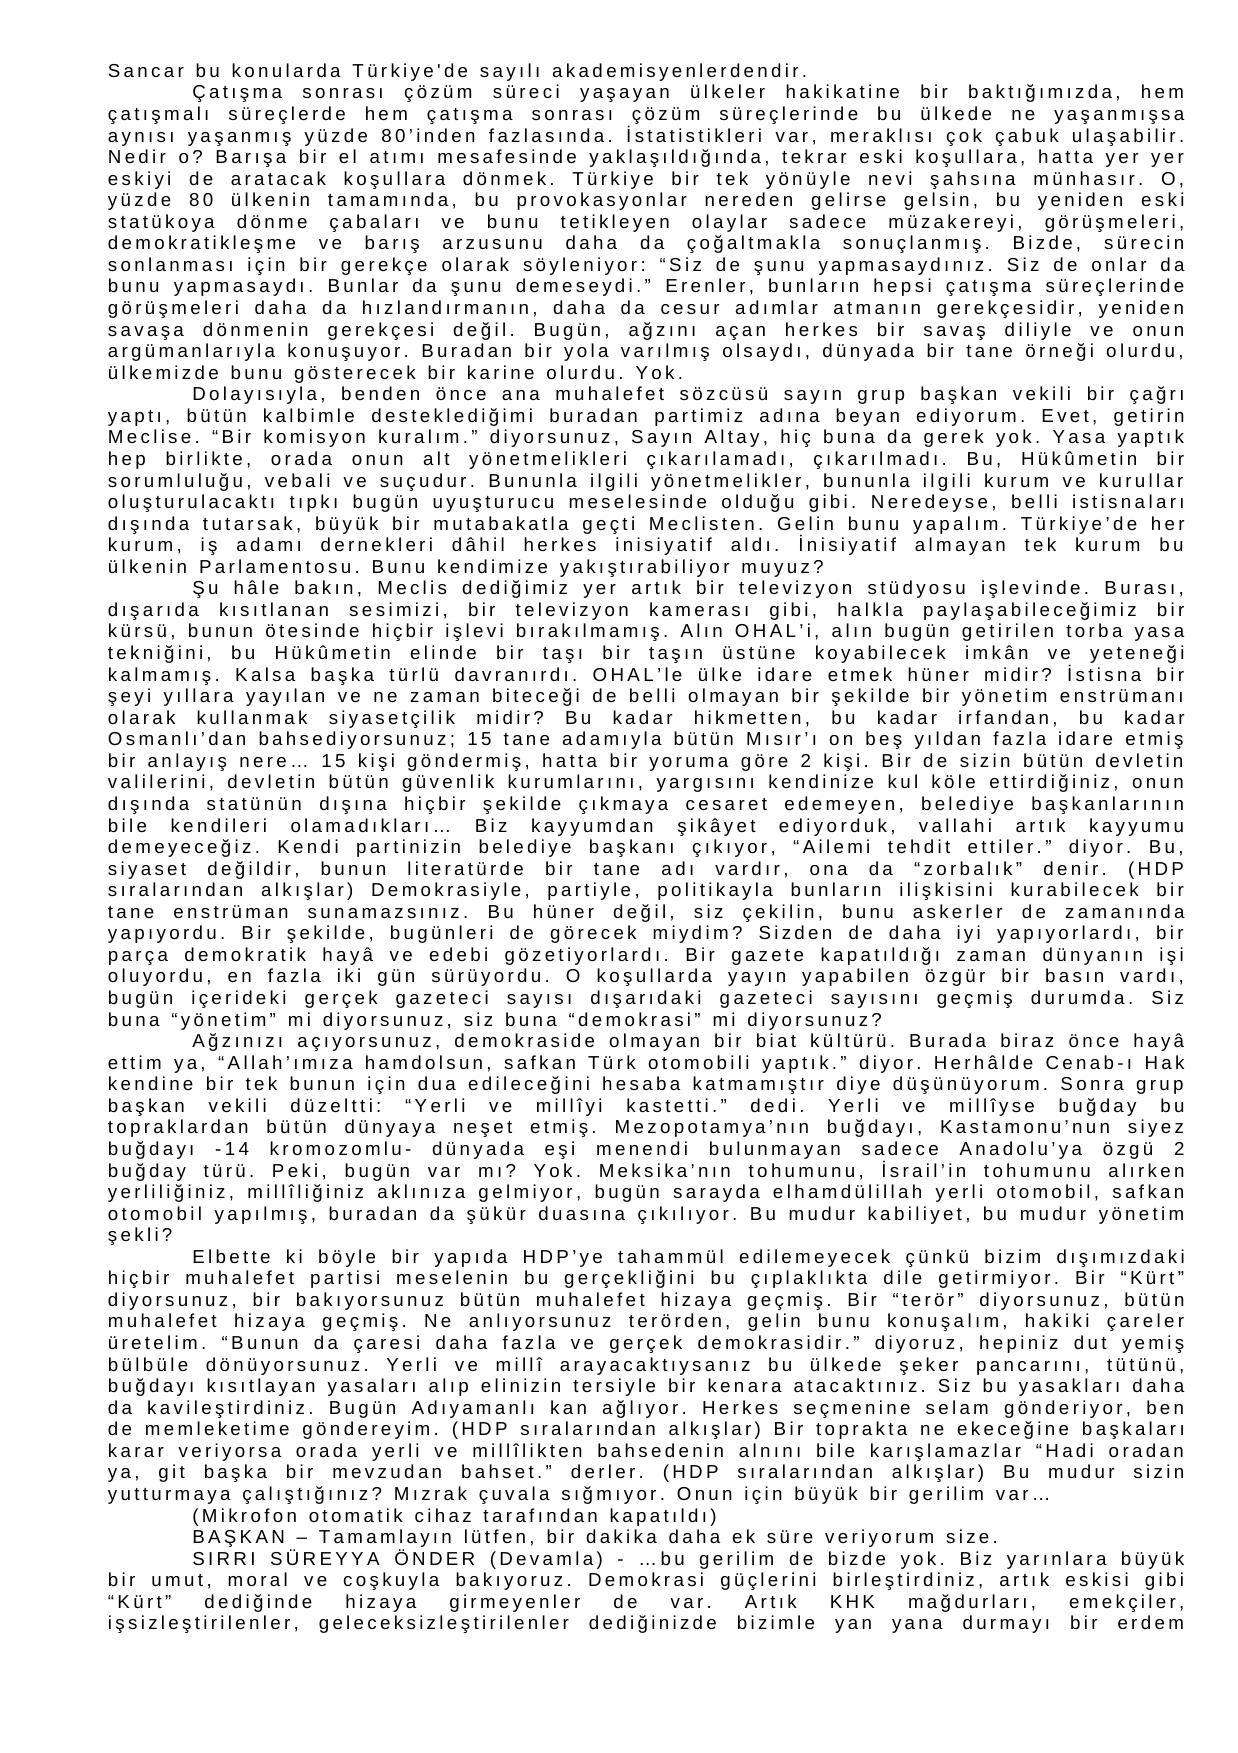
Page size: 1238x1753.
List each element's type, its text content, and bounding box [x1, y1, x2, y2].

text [108, 60, 1186, 81]
text Şu hâle bakın, Meclis dediğimiz yer artık bir televizyon stüdyosu işlevinde. Burası, dışarıda kısıtlanan sesimizi, bir televizyon kamerası gibi, halkla paylaşabileceğimiz bir kürsü, bunun ötesinde hiçbir işlevi bırakılmamış. Alın OHAL’i, alın bugün getirilen torba yasa tekniğini, bu Hükûmetin elinde bir taşı bir taşın üstüne koyabilecek imkân ve yeteneği kalmamış. Kalsa başka türlü davranırdı. OHAL’le ülke idare etmek hüner midir? İstisna bir şeyi yıllara yayılan ve ne zaman biteceği de belli olmayan bir şekilde bir yönetim enstrümanı olarak kullanmak siyasetçilik midir? Bu kadar hikmetten, bu kadar irfandan, bu kadar Osmanlı’dan bahsediyorsunuz; 15 tane adamıyla bütün Mısır’ı on beş yıldan fazla idare etmiş bir anlayış nere… 15 kişi göndermiş, hatta bir yoruma göre 2 kişi. Bir de sizin bütün devletin valilerini, devletin bütün güvenlik kurumlarını, yargısını kendinize kul köle ettirdiğiniz, onun dışında statünün dışına hiçbir şekilde çıkmaya cesaret edemeyen, belediye başkanlarının bile kendileri olamadıkları… Biz kayyumdan şikâyet ediyorduk, vallahi artık kayyumu demeyeceğiz. Kendi partinizin belediye başkanı çıkıyor, “Ailemi tehdit ettiler.” diyor. Bu, siyaset değildir, bunun literatürde bir tane adı vardır, ona da “zorbalık” denir. (HDP sıralarından alkışlar) Demokrasiyle, partiyle, politikayla bunların ilişkisini kurabilecek bir tane enstrüman sunamazsınız. Bu hüner değil, siz çekilin, bunu askerler de zamanında yapıyordu. Bir şekilde, bugünleri de görecek miydim? Sizden de daha iyi yapıyorlardı, bir parça demokratik hayâ ve edebi gözetiyorlardı. Bir gazete kapatıldığı zaman dünyanın işi oluyordu, en fazla iki gün sürüyordu. O koşullarda yayın yapabilen özgür bir basın vardı, bugün içerideki gerçek gazeteci sayısı dışarıdaki gazeteci sayısını geçmiş durumda. Siz buna “yönetim” mi diyorsunuz, siz buna “demokrasi” mi diyorsunuz? [108, 577, 1186, 1030]
text (Mikrofon otomatik cihaz tarafından kapatıldı) [108, 1504, 1186, 1526]
text BAŞKAN – Tamamlayın lütfen, bir dakika daha ek süre veriyorum size. [108, 1526, 1186, 1547]
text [108, 1547, 1186, 1634]
text Ağzınızı açıyorsunuz, demokraside olmayan bir biat kültürü. Burada biraz önce hayâ ettim ya, “Allah’ımıza hamdolsun, safkan Türk otomobili yaptık.” diyor. Herhâlde Cenab-ı Hak kendine bir tek bunun için dua edileceğini hesaba katmamıştır diye düşünüyorum. Sonra grup başkan vekili düzeltti: “Yerli ve millîyi kastetti.” dedi. Yerli ve millîyse buğday bu topraklardan bütün dünyaya neşet etmiş. Mezopotamya’nın buğdayı, Kastamonu’nun siyez buğdayı -14 kromozomlu- dünyada eşi menendi bulunmayan sadece Anadolu’ya özgü 2 buğday türü. Peki, bugün var mı? Yok. Meksika’nın tohumunu, İsrail’in tohumunu alırken yerliliğiniz, millîliğiniz aklınıza gelmiyor, bugün sarayda elhamdülillah yerli otomobil, safkan otomobil yapılmış, buradan da şükür duasına çıkılıyor. Bu mudur kabiliyet, bu mudur yönetim şekli? [108, 1030, 1186, 1246]
text Dolayısıyla, benden önce ana muhalefet sözcüsü sayın grup başkan vekili bir çağrı yaptı, bütün kalbimle desteklediğimi buradan partimiz adına beyan ediyorum. Evet, getirin Meclise. “Bir komisyon kuralım.” diyorsunuz, Sayın Altay, hiç buna da gerek yok. Yasa yaptık hep birlikte, orada onun alt yönetmelikleri çıkarılamadı, çıkarılmadı. Bu, Hükûmetin bir sorumluluğu, vebali ve suçudur. Bununla ilgili yönetmelikler, bununla ilgili kurum ve kurullar oluşturulacaktı tıpkı bugün uyuşturucu meselesinde olduğu gibi. Neredeyse, belli istisnaları dışında tutarsak, büyük bir mutabakatla geçti Meclisten. Gelin bunu yapalım. Türkiye’de her kurum, iş adamı dernekleri dâhil herkes inisiyatif aldı. İnisiyatif almayan tek kurum bu ülkenin Parlamentosu. Bunu kendimize yakıştırabiliyor muyuz? [108, 383, 1186, 577]
text Çatışma sonrası çözüm süreci yaşayan ülkeler hakikatine bir baktığımızda, hem çatışmalı süreçlerde hem çatışma sonrası çözüm süreçlerinde bu ülkede ne yaşanmışsa aynısı yaşanmış yüzde 80’inden fazlasında. İstatistikleri var, meraklısı çok çabuk ulaşabilir. Nedir o? Barışa bir el atımı mesafesinde yaklaşıldığında, tekrar eski koşullara, hatta yer yer eskiyi de aratacak koşullara dönmek. Türkiye bir tek yönüyle nevi şahsına münhasır. O, yüzde 80 ülkenin tamamında, bu provokasyonlar nereden gelirse gelsin, bu yeniden eski statükoya dönme çabaları ve bunu tetikleyen olaylar sadece müzakereyi, görüşmeleri, demokratikleşme ve barış arzusunu daha da çoğaltmakla sonuçlanmış. Bizde, sürecin sonlanması için bir gerekçe olarak söyleniyor: “Siz de şunu yapmasaydınız. Siz de onlar da bunu yapmasaydı. Bunlar da şunu demeseydi.” Erenler, bunların hepsi çatışma süreçlerinde görüşmeleri daha da hızlandırmanın, daha da cesur adımlar atmanın gerekçesidir, yeniden savaşa dönmenin gerekçesi değil. Bugün, ağzını açan herkes bir savaş diliyle ve onun argümanlarıyla konuşuyor. Buradan bir yola varılmış olsaydı, dünyada bir tane örneği olurdu, ülkemizde bunu gösterecek bir karine olurdu. Yok. [108, 81, 1186, 383]
text Elbette ki böyle bir yapıda HDP’ye tahammül edilemeyecek çünkü bizim dışımızdaki hiçbir muhalefet partisi meselenin bu gerçekliğini bu çıplaklıkta dile getirmiyor. Bir “Kürt” diyorsunuz, bir bakıyorsunuz bütün muhalefet hizaya geçmiş. Bir “terör” diyorsunuz, bütün muhalefet hizaya geçmiş. Ne anlıyorsunuz terörden, gelin bunu konuşalım, hakiki çareler üretelim. “Bunun da çaresi daha fazla ve gerçek demokrasidir.” diyoruz, hepiniz dut yemiş bülbüle dönüyorsunuz. Yerli ve millî arayacaktıysanız bu ülkede şeker pancarını, tütünü, buğdayı kısıtlayan yasaları alıp elinizin tersiyle bir kenara atacaktınız. Siz bu yasakları daha da kavileştirdiniz. Bugün Adıyamanlı kan ağlıyor. Herkes seçmenine selam gönderiyor, ben de memleketime göndereyim. (HDP sıralarından alkışlar) Bir toprakta ne ekeceğine başkaları karar veriyorsa orada yerli ve millîlikten bahsedenin alnını bile karışlamazlar “Hadi oradan ya, git başka bir mevzudan bahset.” derler. (HDP sıralarından alkışlar) Bu mudur sizin yutturmaya çalıştığınız? Mızrak çuvala sığmıyor. Onun için büyük bir gerilim var… [108, 1246, 1186, 1504]
